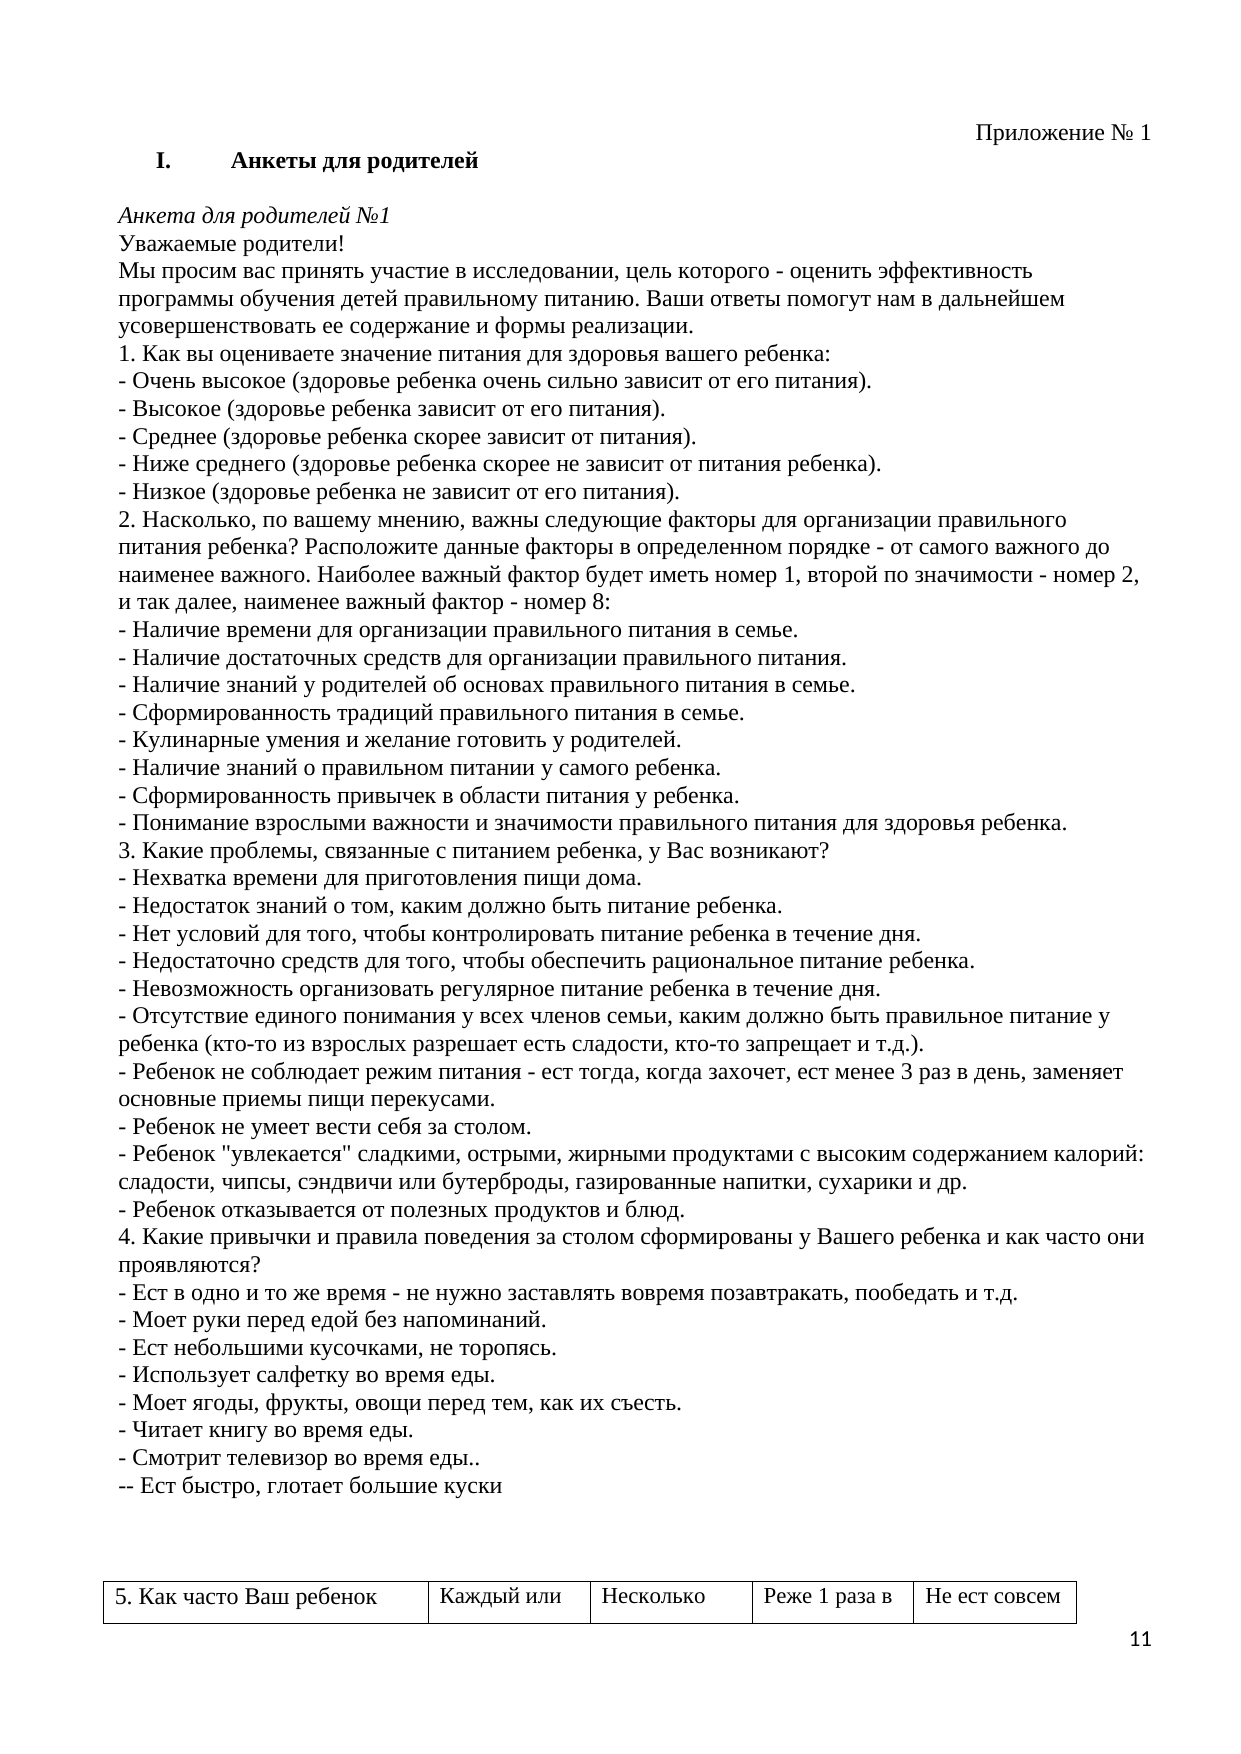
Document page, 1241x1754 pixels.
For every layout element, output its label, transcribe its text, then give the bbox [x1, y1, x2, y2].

text - Сформированность привычек в области питания у ребенка. [118, 781, 1152, 808]
text - Нет условий для того, чтобы контролировать питание ребенка в течение дня. [118, 919, 1152, 946]
text 1. Как вы оцениваете значение питания для здоровья вашего ребенка: [118, 339, 1152, 367]
text - Использует салфетку во время еды. [118, 1360, 1152, 1388]
text - Понимание взрослыми важности и значимости правильного питания для здоровья ребенка. [118, 808, 1152, 836]
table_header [753, 1582, 913, 1623]
text - Недостаток знаний о том, каким должно быть питание ребенка. [118, 891, 1152, 919]
text - Моет руки перед едой без напоминаний. [118, 1305, 1152, 1333]
text - Наличие достаточных средств для организации правильного питания. [118, 643, 1152, 670]
text - Моет ягоды, фрукты, овощи перед тем, как их съесть. [118, 1388, 1152, 1416]
text - Ребенок не умеет вести себя за столом. [118, 1112, 1152, 1139]
text 3. Какие проблемы, связанные с питанием ребенка, у Вас возникают? [118, 836, 1152, 863]
text - Ребенок "увлекается" сладкими, острыми, жирными продуктами с высоким содержанием калорий: сладости, чипсы, сэндвичи или бутерброды, газированные напитки, сухарики и др. [118, 1139, 1152, 1195]
text - Ест в одно и то же время - не нужно заставлять вовремя позавтракать, пообедать и т.д. [118, 1277, 1152, 1305]
text - Ниже среднего (здоровье ребенка скорее не зависит от питания ребенка). [118, 449, 1152, 477]
text - Очень высокое (здоровье ребенка очень сильно зависит от его питания). [118, 367, 1152, 394]
text - Читает книгу во время еды. [118, 1416, 1152, 1443]
text Уважаемые родители! [118, 228, 1152, 256]
text - Нехватка времени для приготовления пищи дома. [118, 863, 1152, 891]
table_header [429, 1582, 590, 1623]
text Анкета для родителей №1 [118, 201, 1152, 228]
text - Высокое (здоровье ребенка зависит от его питания). [118, 394, 1152, 422]
text - Кулинарные умения и желание готовить у родителей. [118, 725, 1152, 753]
text - Наличие знаний о правильном питании у самого ребенка. [118, 753, 1152, 781]
text 4. Какие привычки и правила поведения за столом сформированы у Вашего ребенка и как часто они проявляются? [118, 1222, 1152, 1277]
text - Сформированность традиций правильного питания в семье. [118, 698, 1152, 725]
list Анкеты для родителей [156, 146, 1152, 173]
text - Недостаточно средств для того, чтобы обеспечить рациональное питание ребенка. [118, 946, 1152, 974]
text - Ребенок не соблюдает режим питания - ест тогда, когда захочет, ест менее 3 раз в день, заменяет основные приемы пищи перекусами. [118, 1057, 1152, 1112]
text - Смотрит телевизор во время еды.. [118, 1443, 1152, 1471]
text Приложение № 1 [118, 118, 1152, 146]
text - Наличие знаний у родителей об основах правильного питания в семье. [118, 670, 1152, 698]
text - Ребенок отказывается от полезных продуктов и блюд. [118, 1195, 1152, 1222]
text -- Ест быстро, глотает большие куски [118, 1471, 1152, 1498]
text Мы просим вас принять участие в исследовании, цель которого - оценить эффективность программы обучения детей правильному питанию. Ваши ответы помогут нам в дальнейшем усовершенствовать ее содержание и формы реализации. [118, 256, 1152, 339]
text - Низкое (здоровье ребенка не зависит от его питания). [118, 477, 1152, 504]
text - Наличие времени для организации правильного питания в семье. [118, 615, 1152, 643]
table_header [591, 1582, 752, 1623]
text - Ест небольшими кусочками, не торопясь. [118, 1333, 1152, 1360]
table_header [104, 1582, 428, 1623]
text 2. Насколько, по вашему мнению, важны следующие факторы для организации правильного питания ребенка? Расположите данные факторы в определенном порядке - от самого важного до наименее важного. Наиболее важный фактор будет иметь номер 1, второй по значимости - номер 2, и так далее, наименее важный фактор - номер 8: [118, 504, 1152, 615]
text - Невозможность организовать регулярное питание ребенка в течение дня. [118, 974, 1152, 1001]
text - Среднее (здоровье ребенка скорее зависит от питания). [118, 422, 1152, 449]
table_header Не ест совсем [914, 1582, 1076, 1623]
text - Отсутствие единого понимания у всех членов семьи, каким должно быть правильное питание у ребенка (кто-то из взрослых разрешает есть сладости, кто-то запрещает и т.д.). [118, 1001, 1152, 1057]
